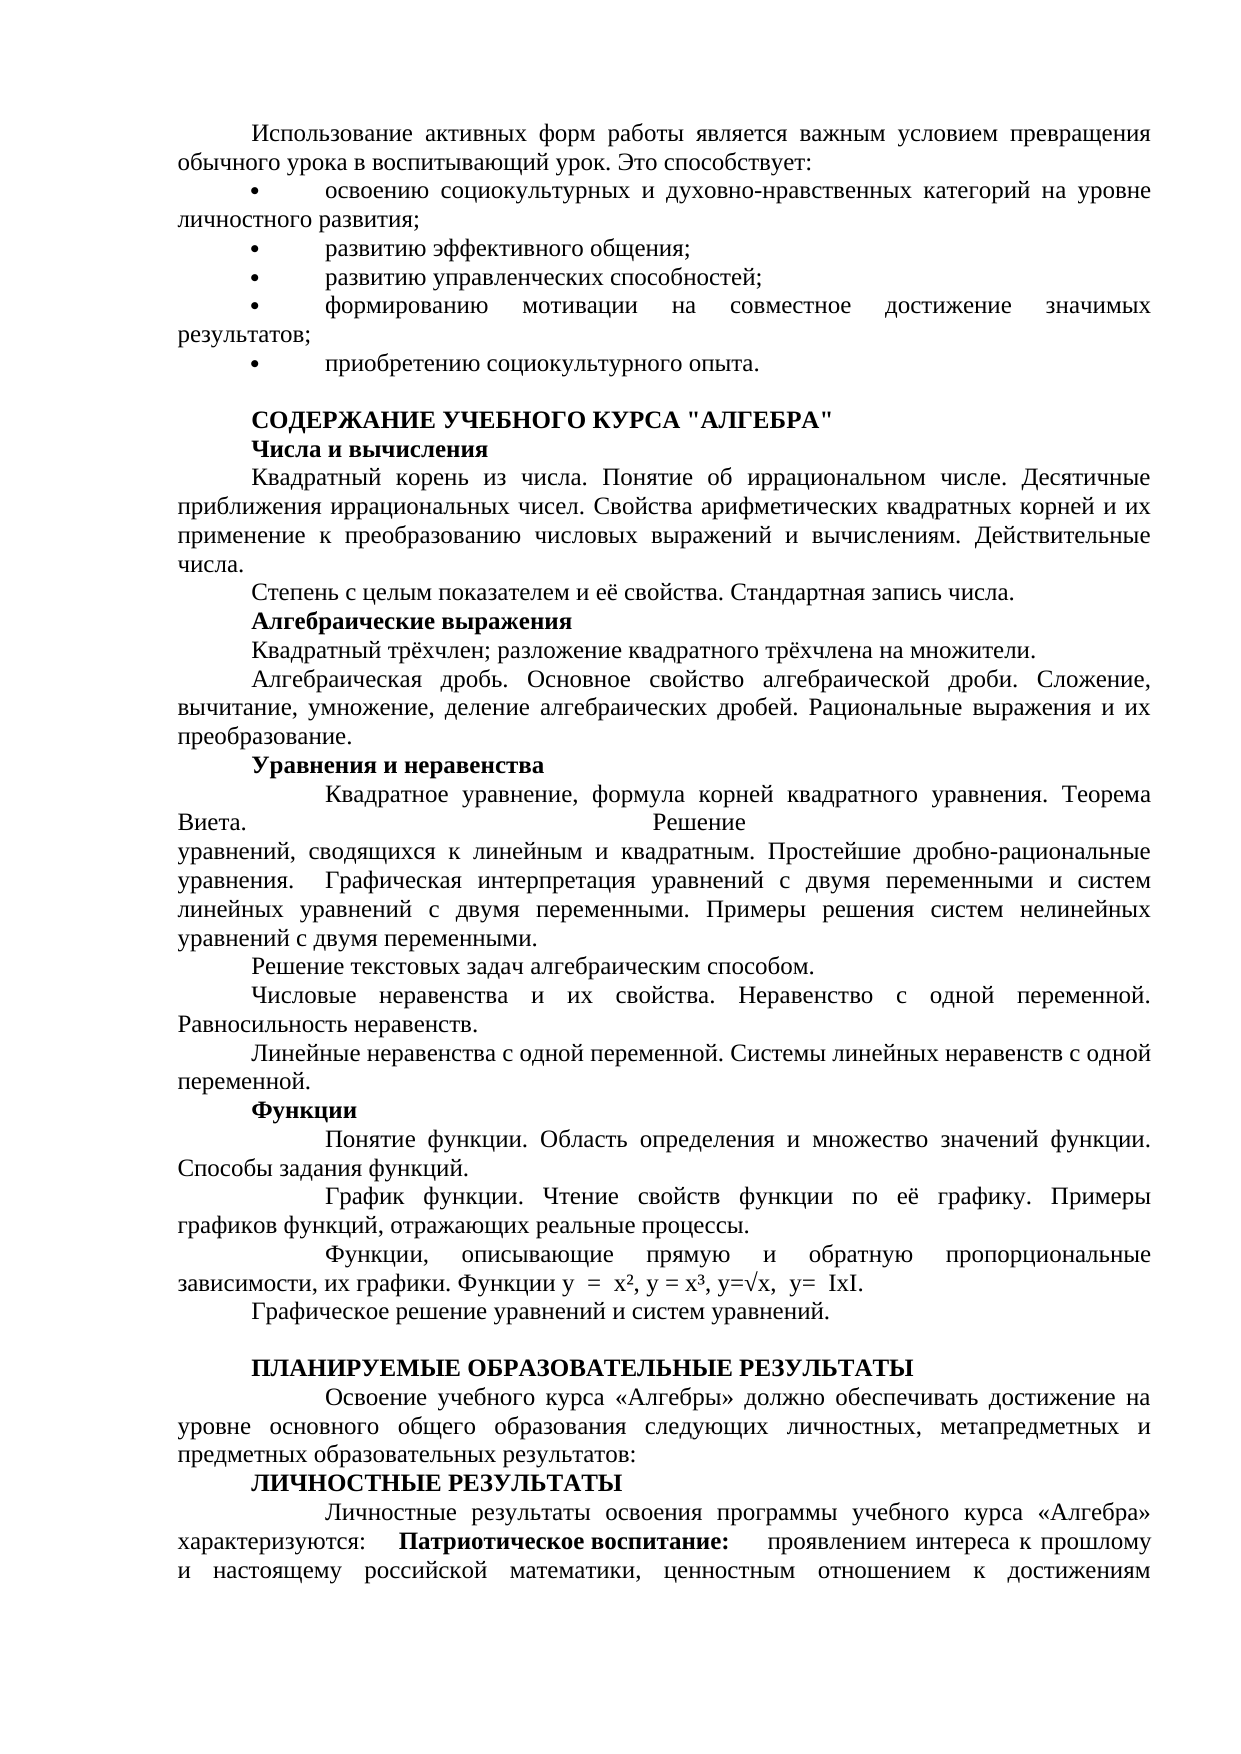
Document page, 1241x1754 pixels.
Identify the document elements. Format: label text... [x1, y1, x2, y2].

text Понятие функции. Область определения и множество значений функции. Способы задания функций. [177, 1124, 1152, 1181]
text ПЛАНИРУЕМЫЕ ОБРАЗОВАТЕЛЬНЫЕ РЕЗУЛЬТАТЫ [177, 1353, 1152, 1382]
text Алгебраическая дробь. Основное свойство алгебраической дроби. Сложение, вычитание, умножение, деление алгебраических дробей. Рациональные выражения и их преобразование. [177, 664, 1152, 750]
text Использование активных форм работы является важным условием превращения обычного урока в воспитывающий урок. Это способствует: [177, 118, 1152, 176]
list освоению социокультурных и духовно-нравственных категорий на уровне личностного развития; [177, 176, 1152, 233]
list формированию мотивации на совместное достижение значимых результатов; [177, 291, 1152, 348]
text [177, 1497, 1152, 1583]
text Числовые неравенства и их свойства. Неравенство с одной переменной. Равносильность неравенств. [177, 980, 1152, 1038]
text Числа и вычисления [177, 434, 1152, 462]
text Линейные неравенства с одной переменной. Системы линейных неравенств с одной переменной. [177, 1038, 1152, 1095]
list развитию эффективного общения; [177, 233, 1152, 262]
text Алгебраические выражения [177, 606, 1152, 635]
text СОДЕРЖАНИЕ УЧЕБНОГО КУРСА "АЛГЕБРА" [177, 405, 1152, 434]
text ЛИЧНОСТНЫЕ РЕЗУЛЬТАТЫ [177, 1468, 1152, 1497]
text Степень с целым показателем и её свойства. Стандартная запись числа. [177, 577, 1152, 606]
list развитию управленческих способностей; [177, 262, 1152, 291]
text Решение текстовых задач алгебраическим способом. [177, 951, 1152, 980]
text Уравнения и неравенства [177, 750, 1152, 779]
list приобретению социокультурного опыта. [177, 348, 1152, 377]
text Квадратное уравнение, формула корней квадратного уравнения. Теорема Виета. Решение уравнений, сводящихся к линейным и квадратным. Простейшие дробно-рациональные уравнения. Графическая интерпретация уравнений с двумя переменными и систем линейных уравнений с двумя переменными. Примеры решения систем нелинейных уравнений с двумя переменными. [177, 779, 1152, 951]
text Квадратный корень из числа. Понятие об иррациональном числе. Десятичные приближения иррациональных чисел. Свойства арифметических квадратных корней и их применение к преобразованию числовых выражений и вычислениям. Действительные числа. [177, 462, 1152, 577]
text Освоение учебного курса «Алгебры» должно обеспечивать достижение на уровне основного общего образования следующих личностных, метапредметных и предметных образовательных результатов: [177, 1382, 1152, 1468]
text Функции, описывающие прямую и обратную пропорциональные зависимости, их графики. Функции y = x², y = x³, у=√х, y= IхI. [177, 1239, 1152, 1296]
text График функции. Чтение свойств функции по её графику. Примеры графиков функций, отражающих реальные процессы. [177, 1181, 1152, 1239]
text Графическое решение уравнений и систем уравнений. [177, 1296, 1152, 1325]
text Квадратный трёхчлен; разложение квадратного трёхчлена на множители. [177, 635, 1152, 664]
text Функции [177, 1095, 1152, 1124]
